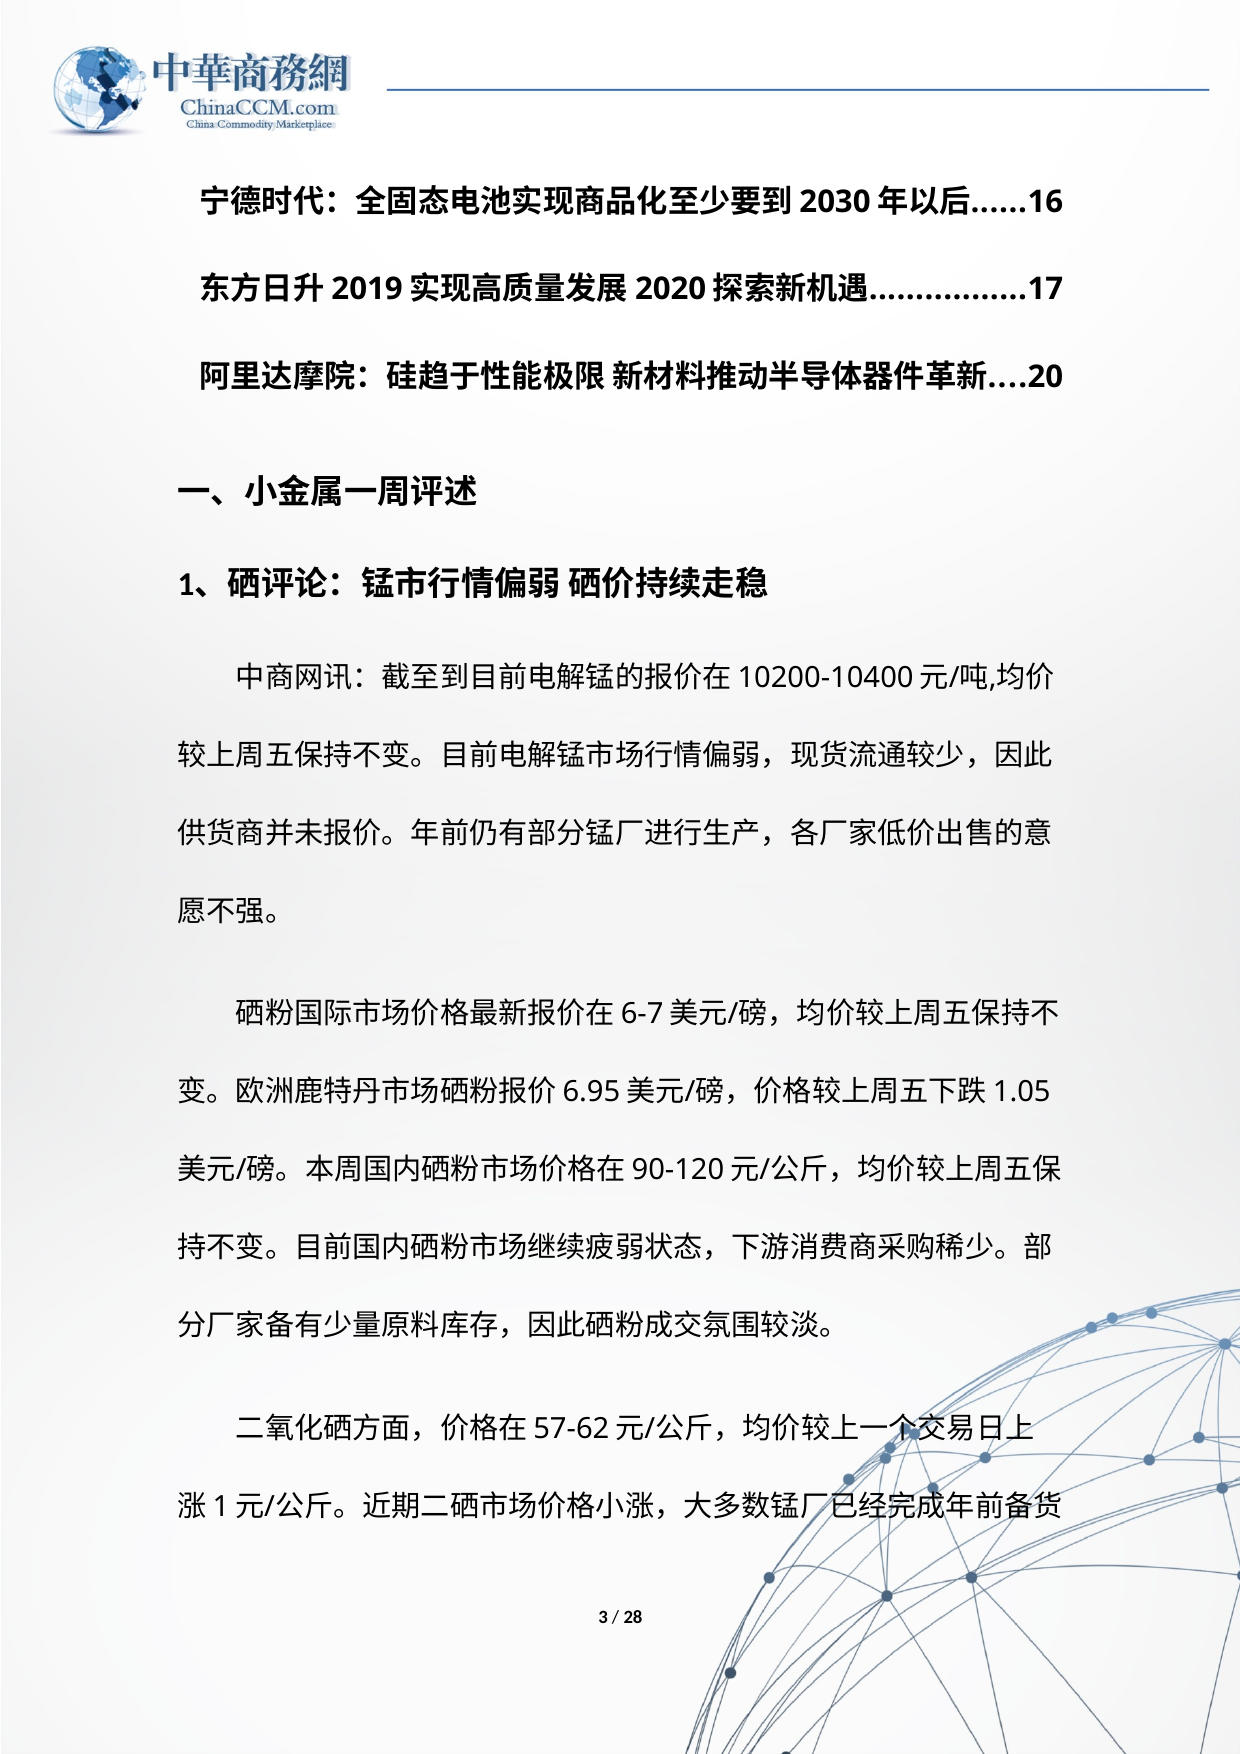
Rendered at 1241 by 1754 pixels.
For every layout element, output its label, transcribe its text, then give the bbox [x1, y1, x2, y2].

subtitle 1、硒评论：锰市行情偏弱 硒价持续走稳 [177, 548, 1063, 613]
picture [1, 0, 1240, 1754]
text 中商网讯：截至到目前电解锰的报价在10200-10400元/吨,均价较上周五保持不变。目前电解锰市场行情偏弱，现货流通较少，因此供货商并未报价。年前仍有部分锰厂进行生产，各厂家低价出售的意愿不强。 [177, 642, 1063, 941]
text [177, 1393, 1063, 1536]
text 宁德时代：全固态电池实现商品化至少要到2030年以后 16 [199, 166, 1063, 231]
text 硒粉国际市场价格最新报价在6-7美元/磅，均价较上周五保持不变。欧洲鹿特丹市场硒粉报价6.95美元/磅，价格较上周五下跌1.05美元/磅。本周国内硒粉市场价格在90-120元/公斤，均价较上周五保持不变。目前国内硒粉市场继续疲弱状态，下游消费商采购稀少。部分厂家备有少量原料库存，因此硒粉成交氛围较淡。 [177, 979, 1063, 1356]
text 阿里达摩院：硅趋于性能极限 新材料推动半导体器件革新 20 [199, 341, 1063, 406]
subtitle 一、小金属一周评述 [177, 456, 1063, 521]
text 东方日升 2019实现高质量发展 2020探索新机遇 17 [199, 254, 1063, 319]
